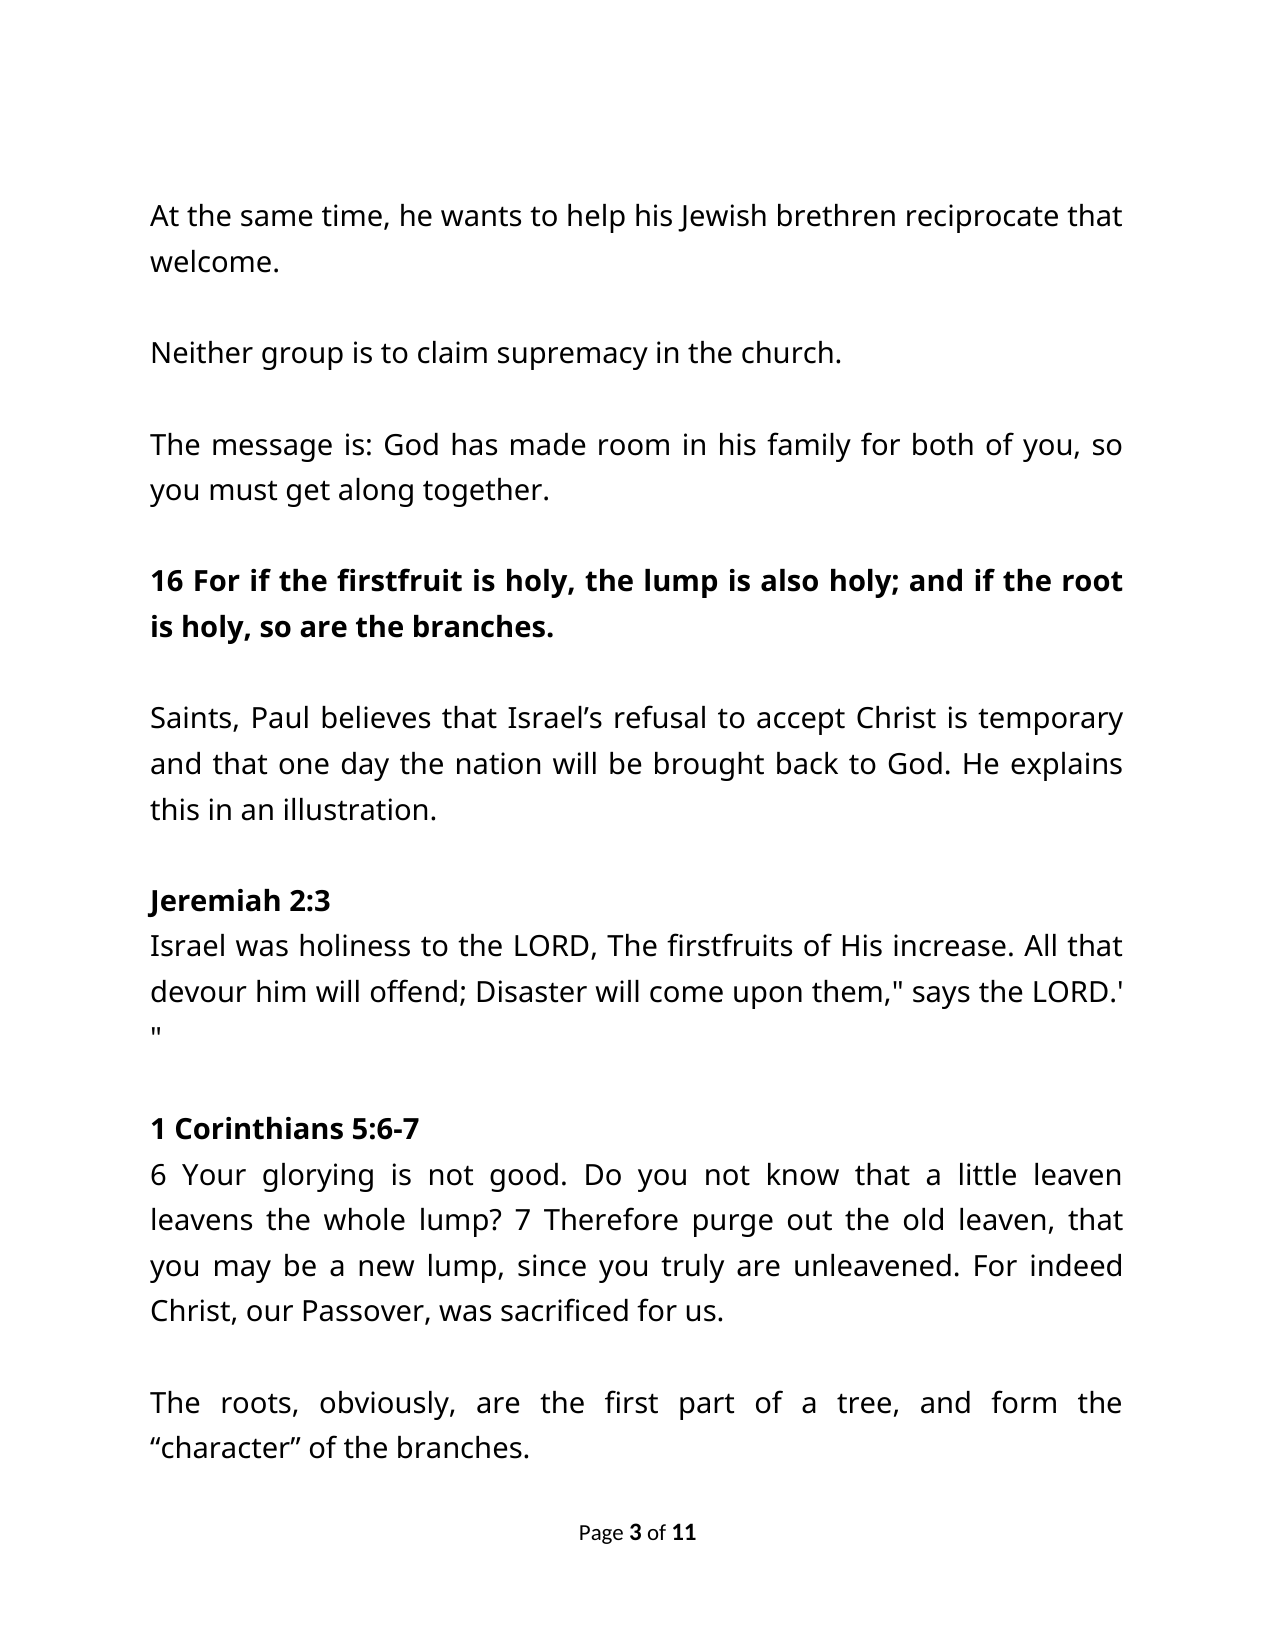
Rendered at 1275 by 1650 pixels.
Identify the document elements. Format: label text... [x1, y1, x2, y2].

text 1 Corinthians 5:6-7 [150, 1108, 1125, 1148]
text Saints, Paul believes that Israel’s refusal to accept Christ is temporary and that one day the nation will be brought back to God. He explains this in an illustration. [150, 697, 1125, 828]
text The roots, obviously, are the first part of a tree, and form the “character” of the branches. [150, 1382, 1125, 1467]
text Jeremiah 2:3 [150, 880, 1125, 920]
text At the same time, he wants to help his Jewish brethren reciprocate that welcome. [150, 196, 1125, 281]
text 16 For if the firstfruit is holy, the lump is also holy; and if the root is holy, so are the branches. [150, 561, 1125, 646]
text 6 Your glorying is not good. Do you not know that a little leaven leavens the whole lump? 7 Therefore purge out the old leaven, that you may be a new lump, since you truly are unleavened. For indeed Christ, our Passover, was sacrificed for us. [150, 1154, 1125, 1330]
text Israel was holiness to the LORD, The firstfruits of His increase. All that devour him will offend; Disaster will come upon them," says the LORD.' " [150, 926, 1125, 1057]
text Neither group is to claim supremacy in the church. [150, 332, 1125, 372]
text The message is: God has made room in his family for both of you, so you must get along together. [150, 424, 1125, 509]
